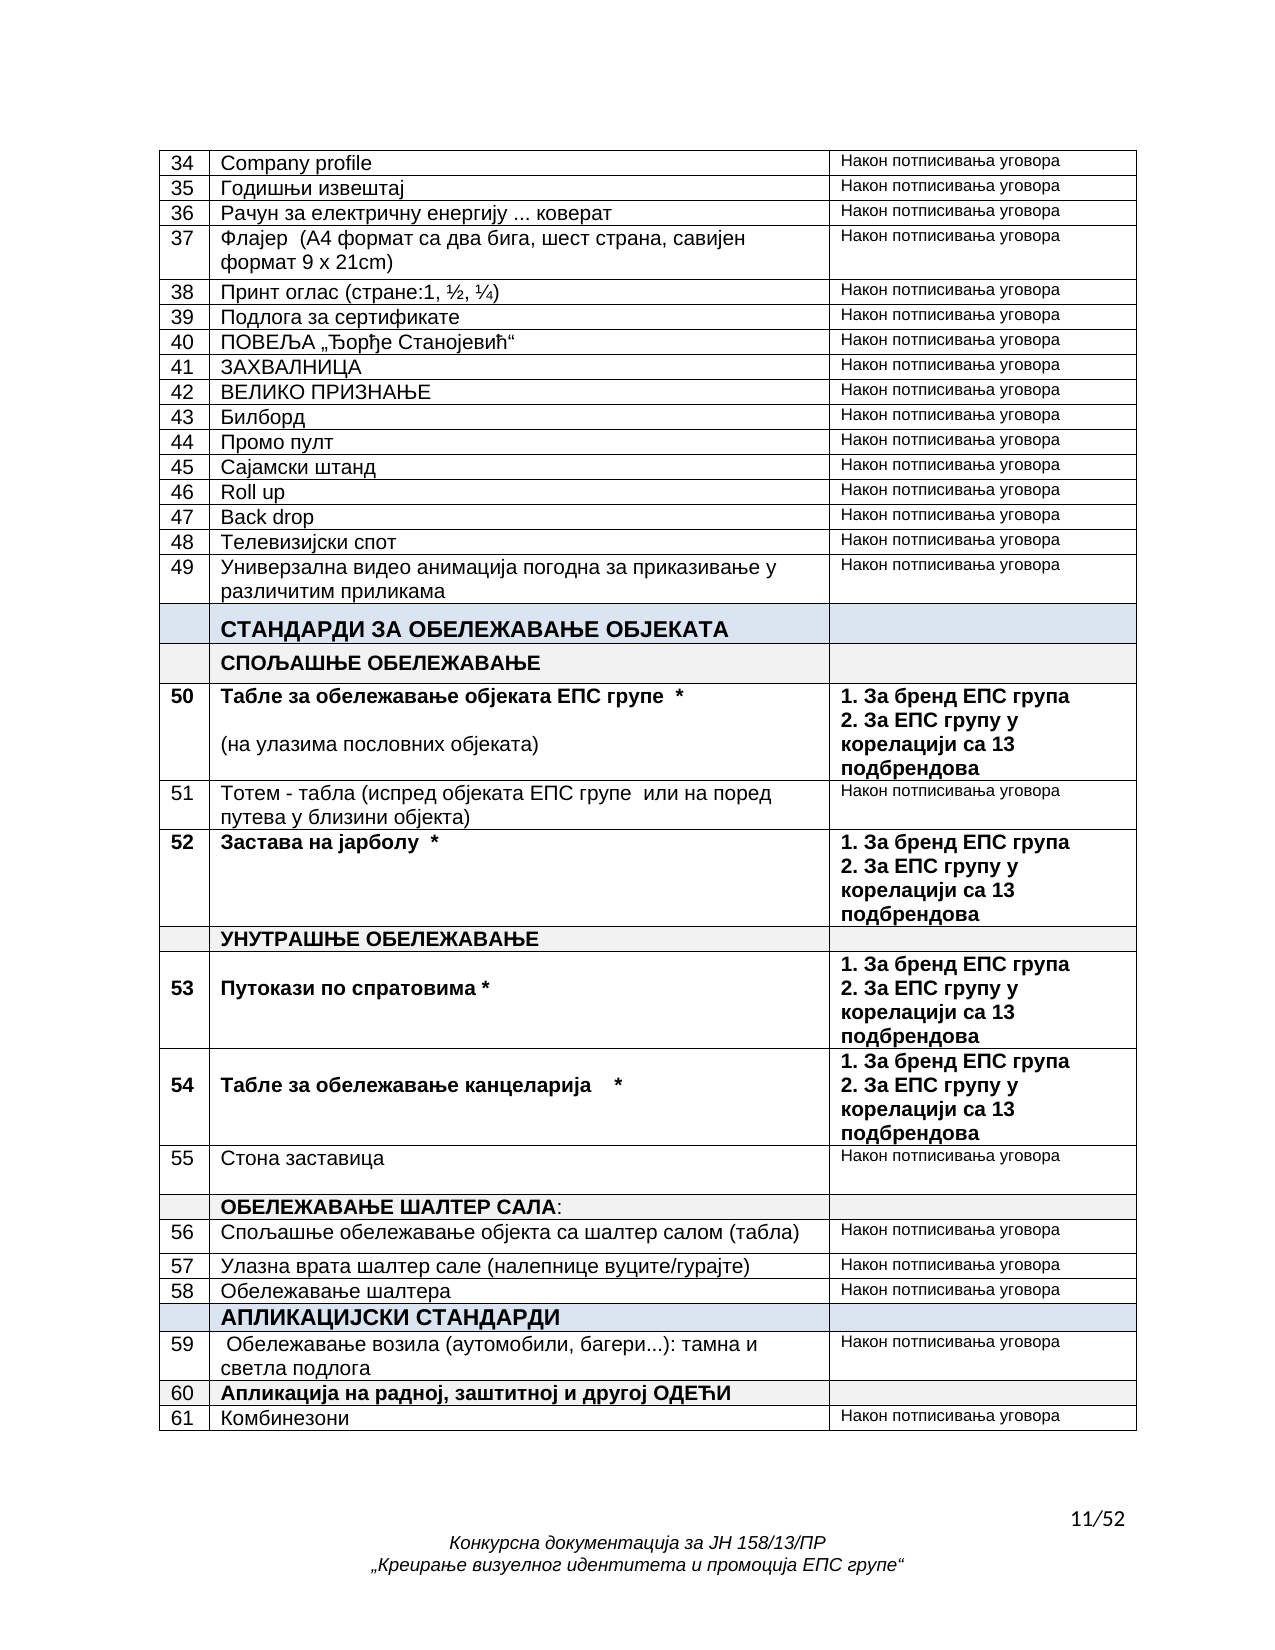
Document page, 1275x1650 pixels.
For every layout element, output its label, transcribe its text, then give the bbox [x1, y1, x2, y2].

table_cell ПОВЕЉА „Ђорђе Станојевић“ [210, 330, 829, 353]
table_cell [160, 1304, 209, 1331]
table_cell 55 [160, 1146, 209, 1193]
table_cell Комбинезони [210, 1406, 829, 1429]
table_cell [830, 1304, 1136, 1331]
table_cell 39 [160, 305, 209, 328]
table_cell АПЛИКАЦИЈСКИ СТАНДАРДИ [210, 1304, 829, 1331]
table_cell Тотем - табла (испред објеката ЕПС групе или на поред путева у близини објекта) [210, 781, 829, 829]
table_cell 40 [160, 330, 209, 353]
table_cell ЗАХВАЛНИЦА [210, 355, 829, 378]
table_cell 58 [160, 1279, 209, 1303]
table_cell УНУТРАШЊЕ ОБЕЛЕЖАВАЊЕ [210, 927, 829, 951]
table_cell Подлога за сертификате [210, 305, 829, 328]
table_cell ВЕЛИКО ПРИЗНАЊЕ [210, 380, 829, 403]
table_cell 52 [160, 830, 209, 926]
table_cell Након потписивања уговора [830, 505, 1136, 528]
table_cell 60 [160, 1381, 209, 1404]
table_cell Након потписивања уговора [830, 280, 1136, 303]
table_cell Након потписивања уговора [830, 305, 1136, 328]
table_cell ОБЕЛЕЖАВАЊЕ ШАЛТЕР САЛА: [210, 1195, 829, 1219]
table_cell Back drop [210, 505, 829, 528]
table_cell Company profile [210, 151, 829, 175]
table_cell Застава на јарболу * [210, 830, 829, 926]
table_cell Након потписивања уговора [830, 781, 1136, 829]
table_cell СПОЉАШЊЕ ОБЕЛЕЖАВАЊЕ [210, 644, 829, 683]
table_cell 49 [160, 555, 209, 602]
table_cell [830, 644, 1136, 683]
table_cell Након потписивања уговора [830, 430, 1136, 453]
table_cell 42 [160, 380, 209, 403]
table_cell Roll up [210, 480, 829, 503]
table_cell Стона заставица [210, 1146, 829, 1193]
table_cell Након потписивања уговора [830, 405, 1136, 428]
table_cell 50 [160, 684, 209, 780]
table_cell Након потписивања уговора [830, 480, 1136, 503]
table_cell 43 [160, 405, 209, 428]
table_cell 37 [160, 226, 209, 278]
table_cell Сајамски штанд [210, 455, 829, 478]
table_cell 61 [160, 1406, 209, 1429]
table_cell 56 [160, 1220, 209, 1253]
table_cell [160, 1195, 209, 1219]
table_cell [830, 604, 1136, 643]
table_cell 1. За бренд ЕПС група 2. За ЕПС групу у корелацији са 13 подбрендова [830, 684, 1136, 780]
table_cell [160, 644, 209, 683]
table_cell Тeлeвизиjски спoт [210, 530, 829, 553]
table_cell 53 [160, 952, 209, 1048]
table_cell Путокази по спратовима * [210, 952, 829, 1048]
table_cell 47 [160, 505, 209, 528]
table_cell [830, 927, 1136, 951]
table_cell [830, 1195, 1136, 1219]
table_cell Годишњи извештај [210, 176, 829, 200]
table_cell 44 [160, 430, 209, 453]
table_cell Универзална видео анимација погодна за приказивање у различитим приликама [210, 555, 829, 602]
table_cell Након потписивања уговора [830, 530, 1136, 553]
table_cell [160, 927, 209, 951]
table_cell 38 [160, 280, 209, 303]
table_cell Обележавање шалтера [210, 1279, 829, 1303]
table_cell 57 [160, 1254, 209, 1278]
table_cell Промо пулт [210, 430, 829, 453]
table_cell Билборд [210, 405, 829, 428]
table_cell 1. За бренд ЕПС група 2. За ЕПС групу у корелацији са 13 подбрендова [830, 952, 1136, 1048]
table_cell Апликација на радној, заштитној и другој ОДЕЋИ [210, 1381, 829, 1404]
table_cell [160, 604, 209, 643]
table_cell 59 [160, 1332, 209, 1379]
table_cell Табле за обележавање објеката ЕПС групе * (на улазима пословних објеката) [210, 684, 829, 780]
table_cell Након потписивања уговора [830, 1332, 1136, 1379]
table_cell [830, 1406, 1136, 1429]
table_cell Након потписивања уговора [830, 555, 1136, 602]
table_cell [830, 1381, 1136, 1404]
table_cell Након потписивања уговора [830, 1254, 1136, 1278]
table_cell Спољашње обележавање објекта са шалтер салом (табла) [210, 1220, 829, 1253]
table_cell 35 [160, 176, 209, 200]
table_cell 48 [160, 530, 209, 553]
table_cell Принт oглaс (стране:1, ½, ¼) [210, 280, 829, 303]
table_cell 54 [160, 1049, 209, 1144]
table_cell Након потписивања уговора [830, 201, 1136, 225]
table_cell Након потписивања уговора [830, 176, 1136, 200]
table_cell Након потписивања уговора [830, 1279, 1136, 1303]
table_cell 1. За бренд ЕПС група 2. За ЕПС групу у корелацији са 13 подбрендова [830, 1049, 1136, 1144]
table_cell Флајер (А4 формат са два бига, шест страна, савијен формат 9 х 21cm) [210, 226, 829, 278]
table_cell 45 [160, 455, 209, 478]
table_cell 36 [160, 201, 209, 225]
table_cell Обележавање возила (аутомобили, багери...): тамна и светла подлога [210, 1332, 829, 1379]
table_cell Након потписивања уговора [830, 380, 1136, 403]
table_cell 41 [160, 355, 209, 378]
table_cell Након потписивања уговора [830, 330, 1136, 353]
table_cell СТАНДАРДИ ЗА ОБЕЛЕЖАВАЊЕ ОБЈЕКАТА [210, 604, 829, 643]
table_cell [830, 151, 1136, 175]
table_cell 34 [160, 151, 209, 175]
table_cell 46 [160, 480, 209, 503]
table_cell 1. За бренд ЕПС група 2. За ЕПС групу у корелацији са 13 подбрендова [830, 830, 1136, 926]
table_cell Улазна врата шалтер сале (налепнице вуците/гурајте) [210, 1254, 829, 1278]
table_cell Након потписивања уговора [830, 355, 1136, 378]
table_cell Након потписивања уговора [830, 455, 1136, 478]
table_cell Табле за обележавање канцеларија * [210, 1049, 829, 1144]
table_cell Након потписивања уговора [830, 226, 1136, 278]
table_cell 51 [160, 781, 209, 829]
table_cell Након потписивања уговора [830, 1146, 1136, 1193]
table_cell Рачун за електричну енергију ... коверат [210, 201, 829, 225]
table_cell Након потписивања уговора [830, 1220, 1136, 1253]
